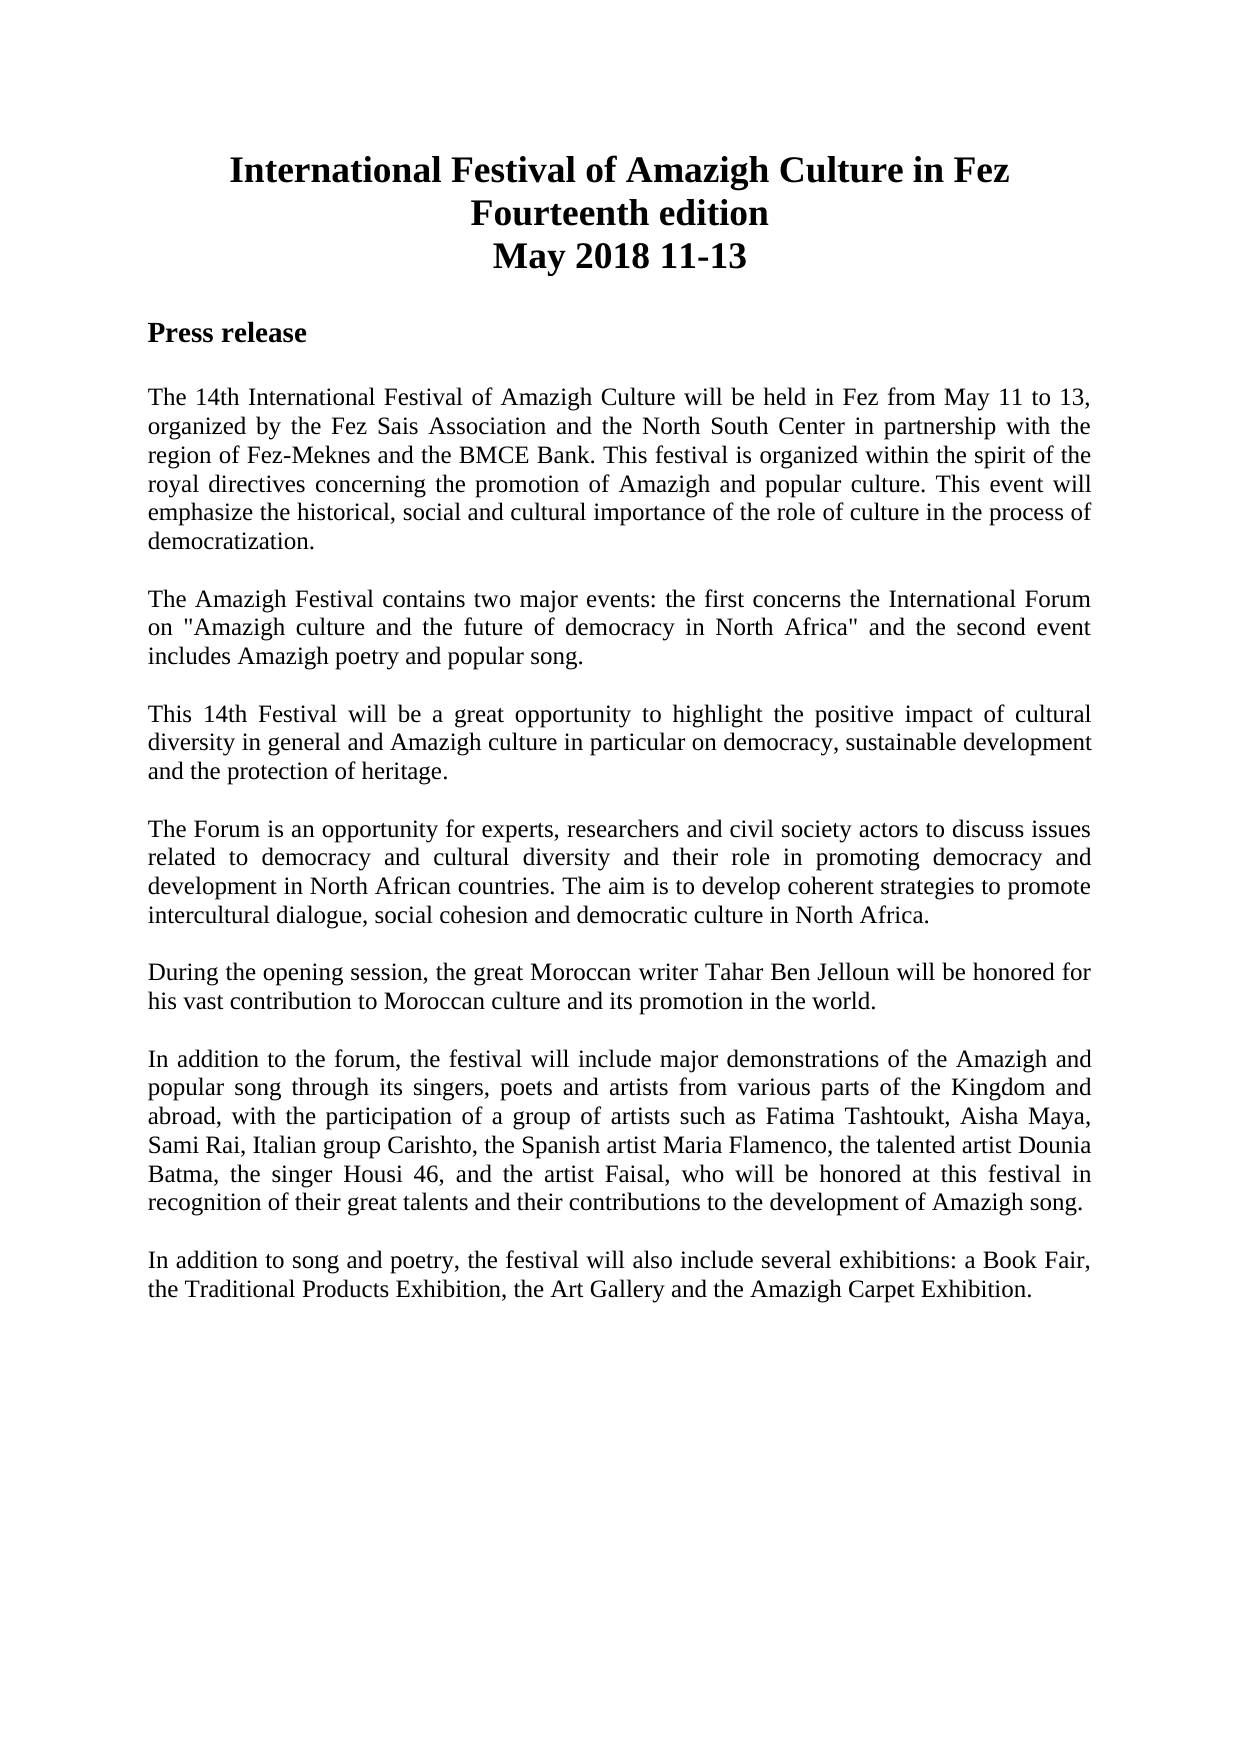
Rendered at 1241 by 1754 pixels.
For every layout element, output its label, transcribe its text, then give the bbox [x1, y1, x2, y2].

text International Festival of Amazigh Culture in Fez [148, 148, 1093, 191]
text This 14th Festival will be a great opportunity to highlight the positive impact of cultural diversity in general and Amazigh culture in particular on democracy, sustainable development and the protection of heritage. [148, 699, 1093, 785]
text Fourteenth edition [148, 191, 1093, 234]
text The Forum is an opportunity for experts, researchers and civil society actors to discuss issues related to democracy and cultural diversity and their role in promoting democracy and development in North African countries. The aim is to develop coherent strategies to promote intercultural dialogue, social cohesion and democratic culture in North Africa. [148, 814, 1093, 929]
text In addition to song and poetry, the festival will also include several exhibitions: a Book Fair, the Traditional Products Exhibition, the Art Gallery and the Amazigh Carpet Exhibition. [148, 1245, 1093, 1302]
text 11-13 May 2018 [148, 234, 1093, 277]
text During the opening session, the great Moroccan writer Tahar Ben Jelloun will be honored for his vast contribution to Moroccan culture and its promotion in the world. [148, 957, 1093, 1015]
text The Amazigh Festival contains two major events: the first concerns the International Forum on "Amazigh culture and the future of democracy in North Africa" and the second event includes Amazigh poetry and popular song. [148, 584, 1093, 670]
text Press release [148, 315, 1093, 349]
text In addition to the forum, the festival will include major demonstrations of the Amazigh and popular song through its singers, poets and artists from various parts of the Kingdom and abroad, with the participation of a group of artists such as Fatima Tashtoukt, Aisha Maya, Sami Rai, Italian group Carishto, the Spanish artist Maria Flamenco, the talented artist Dounia Batma, the singer Housi 46, and the artist Faisal, who will be honored at this festival in recognition of their great talents and their contributions to the development of Amazigh song. [148, 1044, 1093, 1216]
text The 14th International Festival of Amazigh Culture will be held in Fez from May 11 to 13, organized by the Fez Sais Association and the North South Center in partnership with the region of Fez-Meknes and the BMCE Bank. This festival is organized within the spirit of the royal directives concerning the promotion of Amazigh and popular culture. This event will emphasize the historical, social and cultural importance of the role of culture in the process of democratization. [148, 382, 1093, 555]
